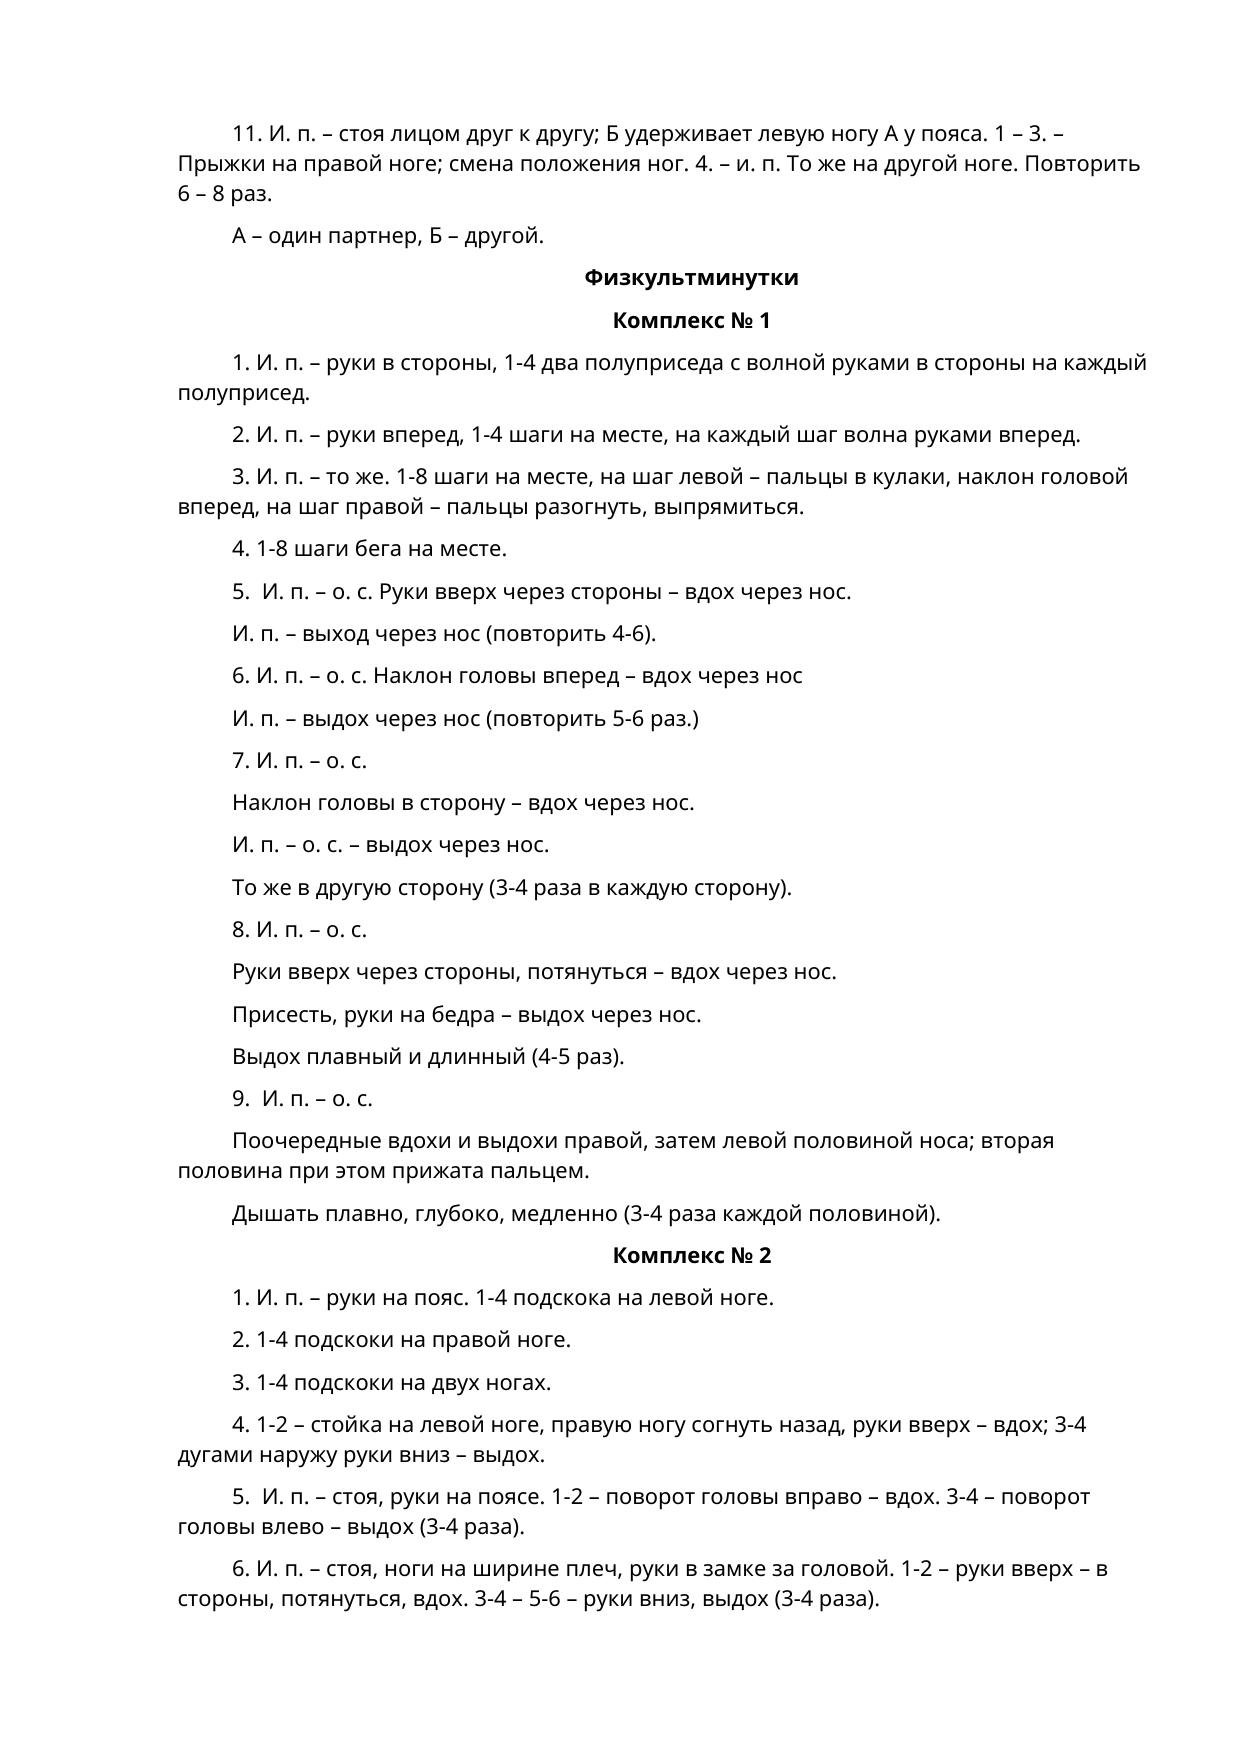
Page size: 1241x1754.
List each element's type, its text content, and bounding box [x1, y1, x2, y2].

text 2. 1-4 подскоки на правой ноге. [177, 1324, 1152, 1354]
text 7. И. п. – о. с. [177, 745, 1152, 774]
text Присесть, руки на бедра – выдох через нос. [177, 998, 1152, 1028]
text 11. И. п. – стоя лицом друг к другу; Б удерживает левую ногу А у пояса. 1 – 3. – Прыжки на правой ноге; смена положения ног. 4. – и. п. То же на другой ноге. Повторить 6 – 8 раз. [177, 118, 1152, 207]
text 6. И. п. – стоя, ноги на ширине плеч, руки в замке за головой. 1-2 – руки вверх – в стороны, потянуться, вдох. 3-4 – 5-6 – руки вниз, выдох (3-4 раза). [177, 1553, 1152, 1613]
text Физкультминутки [177, 262, 1152, 292]
text Комплекс № 1 [177, 304, 1152, 334]
text 5. И. п. – о. с. Руки вверх через стороны – вдох через нос. [177, 576, 1152, 605]
text 1. И. п. – руки в стороны, 1-4 два полуприседа с волной руками в стороны на каждый полуприсед. [177, 347, 1152, 406]
text Поочередные вдохи и выдохи правой, затем левой половиной носа; вторая половина при этом прижата пальцем. [177, 1125, 1152, 1185]
text 5. И. п. – стоя, руки на поясе. 1-2 – поворот головы вправо – вдох. 3-4 – поворот головы влево – выдох (3-4 раза). [177, 1481, 1152, 1541]
text Выдох плавный и длинный (4-5 раз). [177, 1041, 1152, 1071]
text 3. И. п. – то же. 1-8 шаги на месте, на шаг левой – пальцы в кулаки, наклон головой вперед, на шаг правой – пальцы разогнуть, выпрямиться. [177, 461, 1152, 521]
text И. п. – выход через нос (повторить 4-6). [177, 618, 1152, 648]
text 9. И. п. – о. с. [177, 1083, 1152, 1113]
text И. п. – о. с. – выдох через нос. [177, 829, 1152, 859]
text 6. И. п. – о. с. Наклон головы вперед – вдох через нос [177, 660, 1152, 690]
text 1. И. п. – руки на пояс. 1-4 подскока на левой ноге. [177, 1282, 1152, 1312]
text Руки вверх через стороны, потянуться – вдох через нос. [177, 956, 1152, 986]
text То же в другую сторону (3-4 раза в каждую сторону). [177, 872, 1152, 901]
text Комплекс № 2 [177, 1240, 1152, 1269]
text 3. 1-4 подскоки на двух ногах. [177, 1367, 1152, 1396]
text Наклон головы в сторону – вдох через нос. [177, 787, 1152, 817]
text И. п. – выдох через нос (повторить 5-6 раз.) [177, 702, 1152, 732]
text 4. 1-8 шаги бега на месте. [177, 533, 1152, 563]
text 2. И. п. – руки вперед, 1-4 шаги на месте, на каждый шаг волна руками вперед. [177, 419, 1152, 449]
text Дышать плавно, глубоко, медленно (3-4 раза каждой половиной). [177, 1197, 1152, 1227]
text 8. И. п. – о. с. [177, 914, 1152, 944]
text А – один партнер, Б – другой. [177, 220, 1152, 250]
text 4. 1-2 – стойка на левой ноге, правую ногу согнуть назад, руки вверх – вдох; 3-4 дугами наружу руки вниз – выдох. [177, 1409, 1152, 1468]
